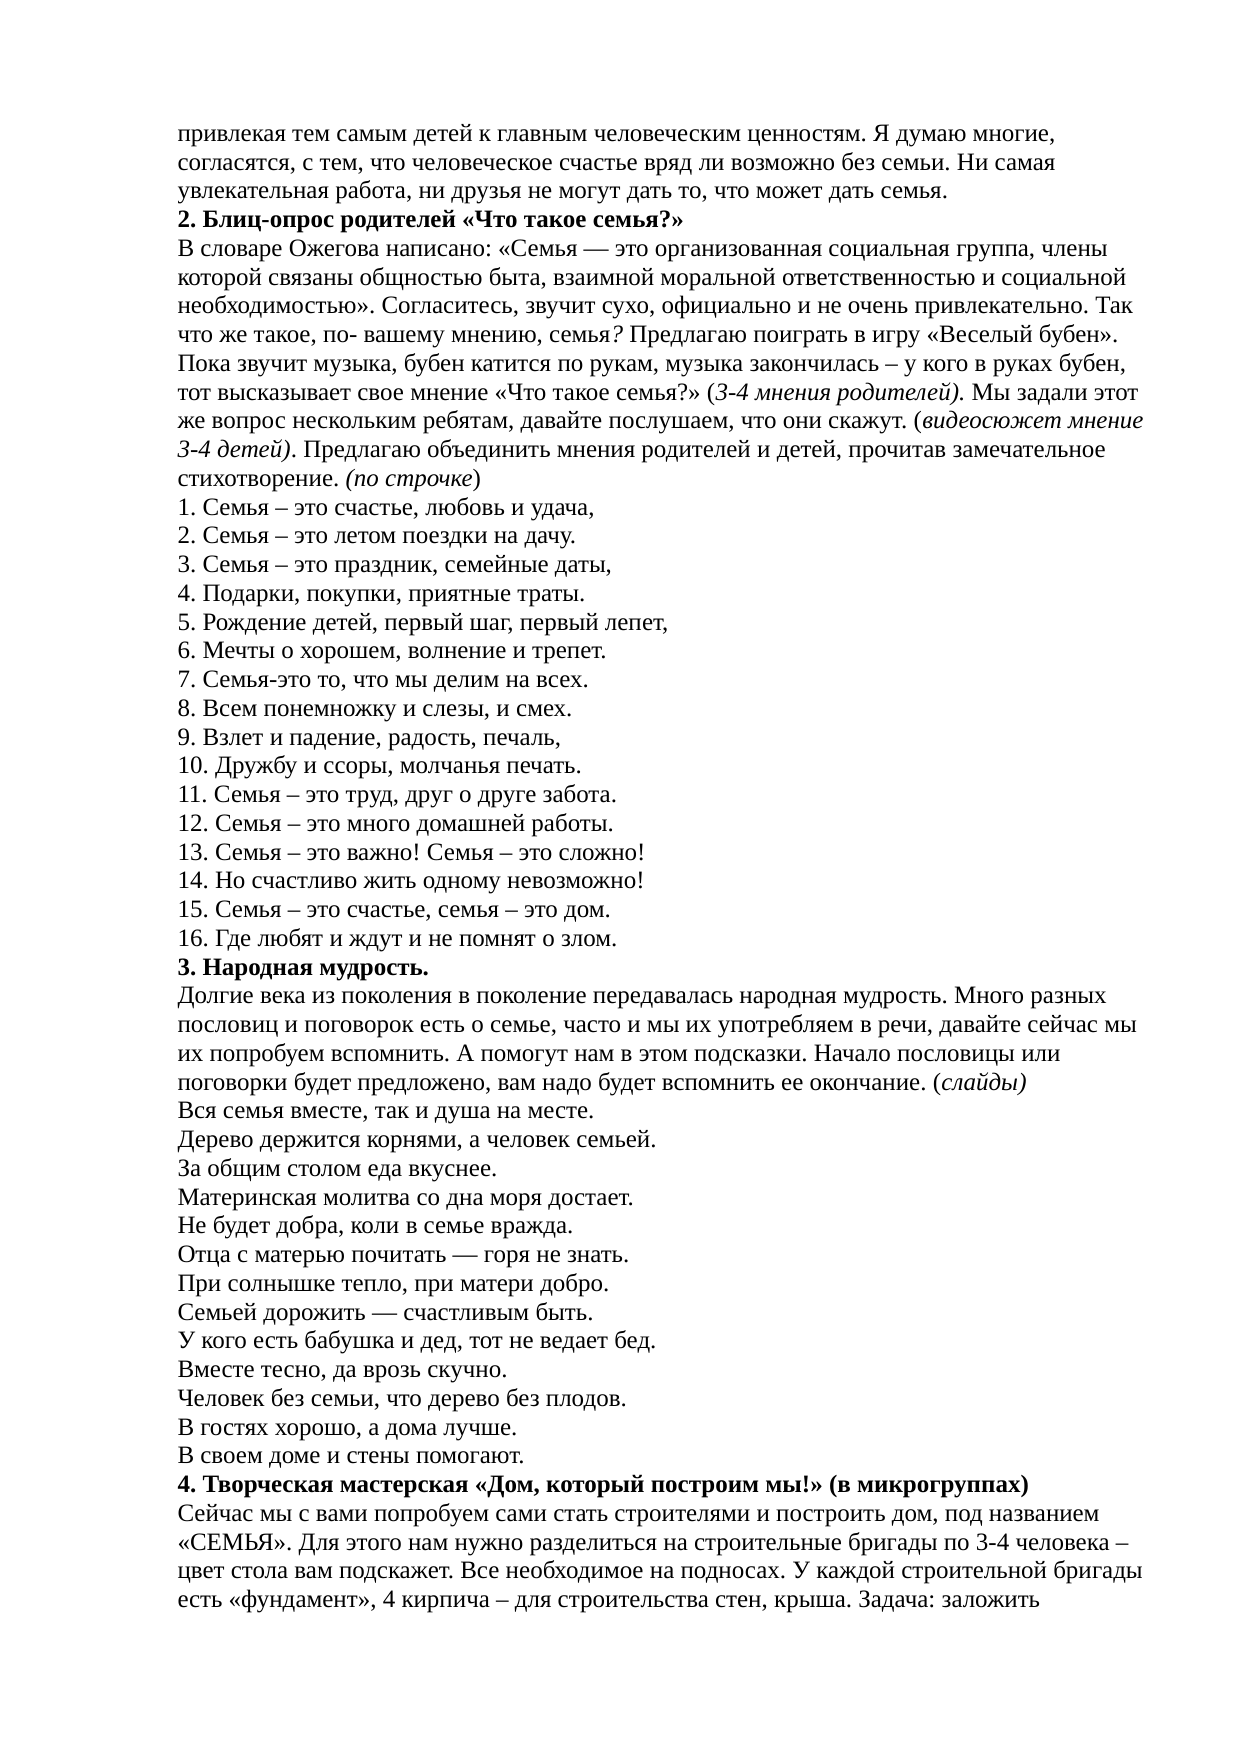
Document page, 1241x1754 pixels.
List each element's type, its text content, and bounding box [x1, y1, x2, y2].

text 14. Но счастливо жить одному невозможно! [177, 866, 1152, 894]
text 6. Мечты о хорошем, волнение и трепет. [177, 636, 1152, 664]
text 1. Семья – это счастье, любовь и удача, [177, 492, 1152, 521]
text 9. Взлет и падение, радость, печаль, [177, 722, 1152, 751]
text Семьей дорожить — счастливым быть. [177, 1297, 1152, 1326]
text 15. Семья – это счастье, семья – это дом. [177, 894, 1152, 923]
text В словаре Ожегова написано: «Семья — это организованная социальная группа, члены которой связаны общностью быта, взаимной моральной ответственностью и социальной необходимостью». Согласитесь, звучит сухо, официально и не очень привлекательно. Так что же такое, по- вашему мнению, семья? Предлагаю поиграть в игру «Веселый бубен». Пока звучит музыка, бубен катится по рукам, музыка закончилась – у кого в руках бубен, тот высказывает свое мнение «Что такое семья?» (3-4 мнения родителей). Мы задали этот же вопрос нескольким ребятам, давайте послушаем, что они скажут. (видеосюжет мнение 3-4 детей). Предлагаю объединить мнения родителей и детей, прочитав замечательное стихотворение. (по строчке) [177, 233, 1152, 492]
text 2. Семья – это летом поездки на дачу. [177, 521, 1152, 549]
text 4. Подарки, покупки, приятные траты. [177, 578, 1152, 607]
text 16. Где любят и ждут и не помнят о злом. [177, 923, 1152, 952]
text 4. Творческая мастерская «Дом, который построим мы!» (в микрогруппах) [177, 1469, 1152, 1498]
text 7. Семья-это то, что мы делим на всех. [177, 664, 1152, 693]
text 12. Семья – это много домашней работы. [177, 808, 1152, 837]
text Материнская молитва со дна моря достает. [177, 1182, 1152, 1211]
text 3. Семья – это праздник, семейные даты, [177, 549, 1152, 578]
text При солнышке тепло, при матери добро. [177, 1268, 1152, 1297]
text 13. Семья – это важно! Семья – это сложно! [177, 837, 1152, 866]
text Человек без семьи, что дерево без плодов. [177, 1383, 1152, 1412]
text Дерево держится корнями, а человек семьей. [177, 1124, 1152, 1153]
text 2. Блиц-опрос родителей «Что такое семья?» [177, 204, 1152, 233]
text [177, 118, 1152, 204]
text 3. Народная мудрость. [177, 952, 1152, 981]
text В гостях хорошо, а дома лучше. [177, 1412, 1152, 1441]
text У кого есть бабушка и дед, тот не ведает бед. [177, 1326, 1152, 1354]
text 8. Всем понемножку и слезы, и смех. [177, 693, 1152, 722]
text 10. Дружбу и ссоры, молчанья печать. [177, 751, 1152, 779]
text За общим столом еда вкуснее. [177, 1153, 1152, 1182]
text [177, 1498, 1152, 1613]
text Вся семья вместе, так и душа на месте. [177, 1096, 1152, 1124]
text 5. Рождение детей, первый шаг, первый лепет, [177, 607, 1152, 636]
text Отца с матерью почитать — горя не знать. [177, 1239, 1152, 1268]
text Не будет добра, коли в семье вражда. [177, 1211, 1152, 1239]
text Долгие века из поколения в поколение передавалась народная мудрость. Много разных пословиц и поговорок есть о семье, часто и мы их употребляем в речи, давайте сейчас мы их попробуем вспомнить. А помогут нам в этом подсказки. Начало пословицы или поговорки будет предложено, вам надо будет вспомнить ее окончание. (слайды) [177, 981, 1152, 1096]
text 11. Семья – это труд, друг о друге забота. [177, 779, 1152, 808]
text В своем доме и стены помогают. [177, 1441, 1152, 1469]
text Вместе тесно, да врозь скучно. [177, 1354, 1152, 1383]
